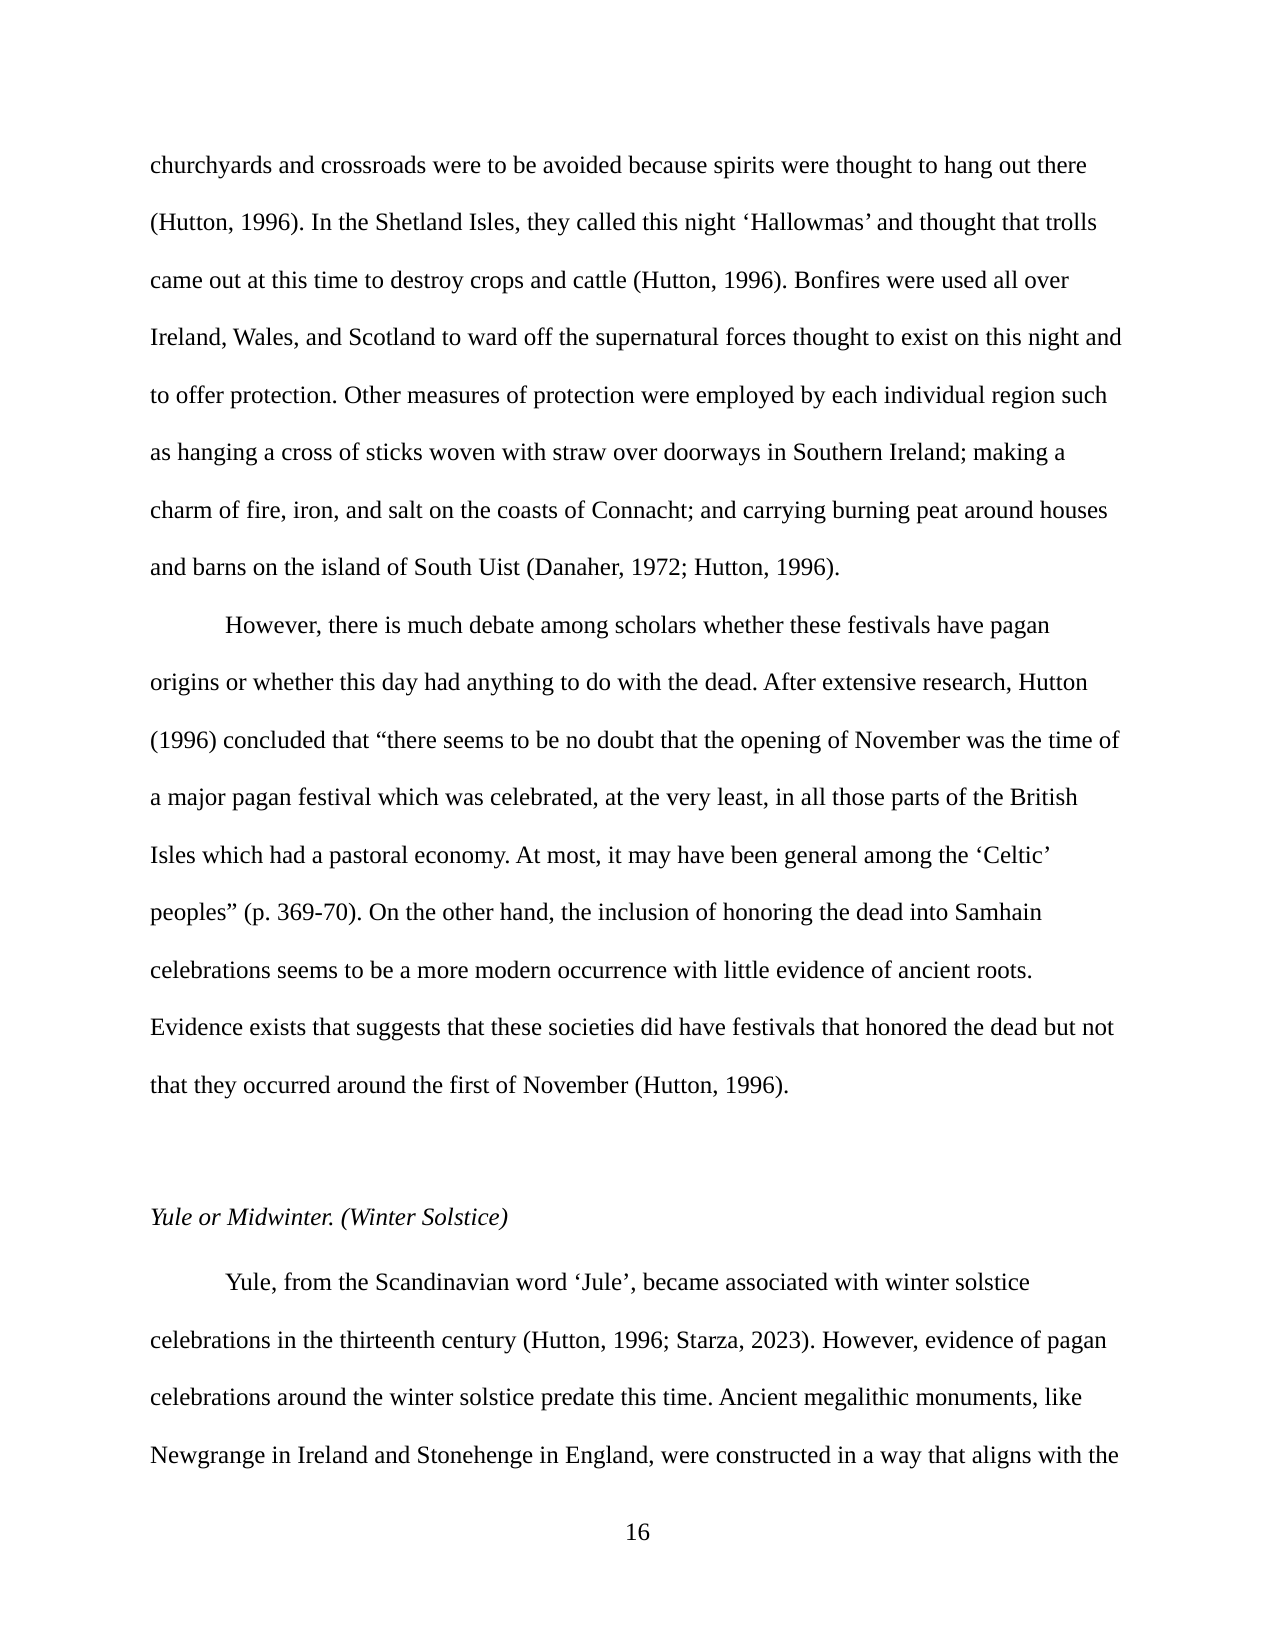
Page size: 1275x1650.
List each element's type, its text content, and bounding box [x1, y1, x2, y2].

text However, there is much debate among scholars whether these festivals have pagan origins or whether this day had anything to do with the dead. After extensive research, Hutton (1996) concluded that “there seems to be no doubt that the opening of November was the time of a major pagan festival which was celebrated, at the very least, in all those parts of the British Isles which had a pastoral economy. At most, it may have been general among the ‘Celtic’ peoples” (p. 369-70). On the other hand, the inclusion of honoring the dead into Samhain celebrations seems to be a more modern occurrence with little evidence of ancient roots. Evidence exists that suggests that these societies did have festivals that honored the dead but not that they occurred around the first of November (Hutton, 1996). [150, 610, 1125, 1099]
subtitle Yule or Midwinter. (Winter Solstice) [150, 1202, 1125, 1230]
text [150, 1267, 1125, 1469]
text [150, 150, 1125, 581]
